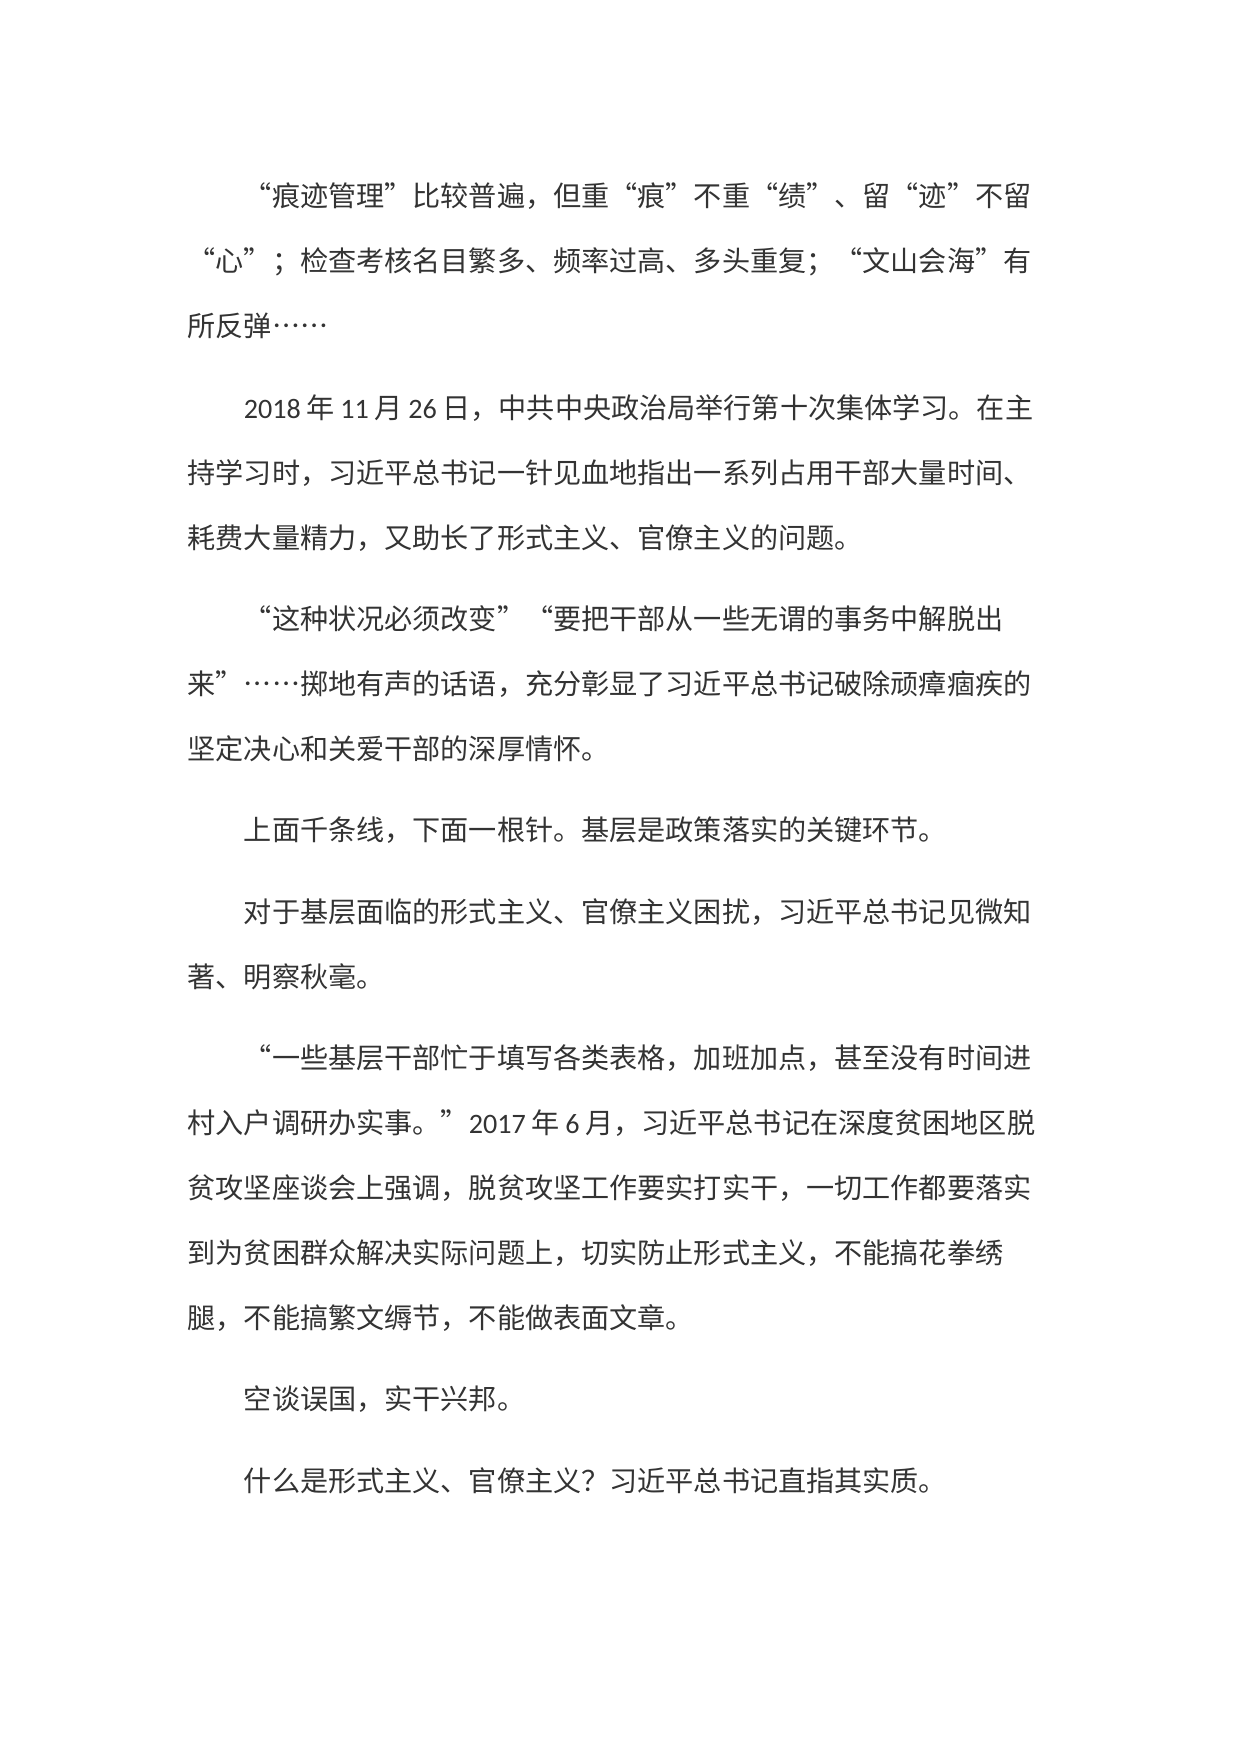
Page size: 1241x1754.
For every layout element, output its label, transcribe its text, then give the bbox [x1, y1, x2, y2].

text 什么是形式主义、官僚主义？习近平总书记直指其实质。 [187, 1446, 1053, 1511]
text “这种状况必须改变”“要把干部从一些无谓的事务中解脱出来”……掷地有声的话语，充分彰显了习近平总书记破除顽瘴痼疾的坚定决心和关爱干部的深厚情怀。 [187, 585, 1053, 780]
text 上面千条线，下面一根针。基层是政策落实的关键环节。 [187, 796, 1053, 861]
text 2018年11月26日，中共中央政治局举行第十次集体学习。在主持学习时，习近平总书记一针见血地指出一系列占用干部大量时间、耗费大量精力，又助长了形式主义、官僚主义的问题。 [187, 373, 1053, 568]
text 对于基层面临的形式主义、官僚主义困扰，习近平总书记见微知著、明察秋毫。 [187, 877, 1053, 1007]
text 空谈误国，实干兴邦。 [187, 1365, 1053, 1430]
text “一些基层干部忙于填写各类表格，加班加点，甚至没有时间进村入户调研办实事。”2017年6月，习近平总书记在深度贫困地区脱贫攻坚座谈会上强调，脱贫攻坚工作要实打实干，一切工作都要落实到为贫困群众解决实际问题上，切实防止形式主义，不能搞花拳绣腿，不能搞繁文缛节，不能做表面文章。 [187, 1024, 1053, 1349]
text “痕迹管理”比较普遍，但重“痕”不重“绩”、留“迹”不留“心”；检查考核名目繁多、频率过高、多头重复；“文山会海”有所反弹…… [187, 162, 1053, 357]
